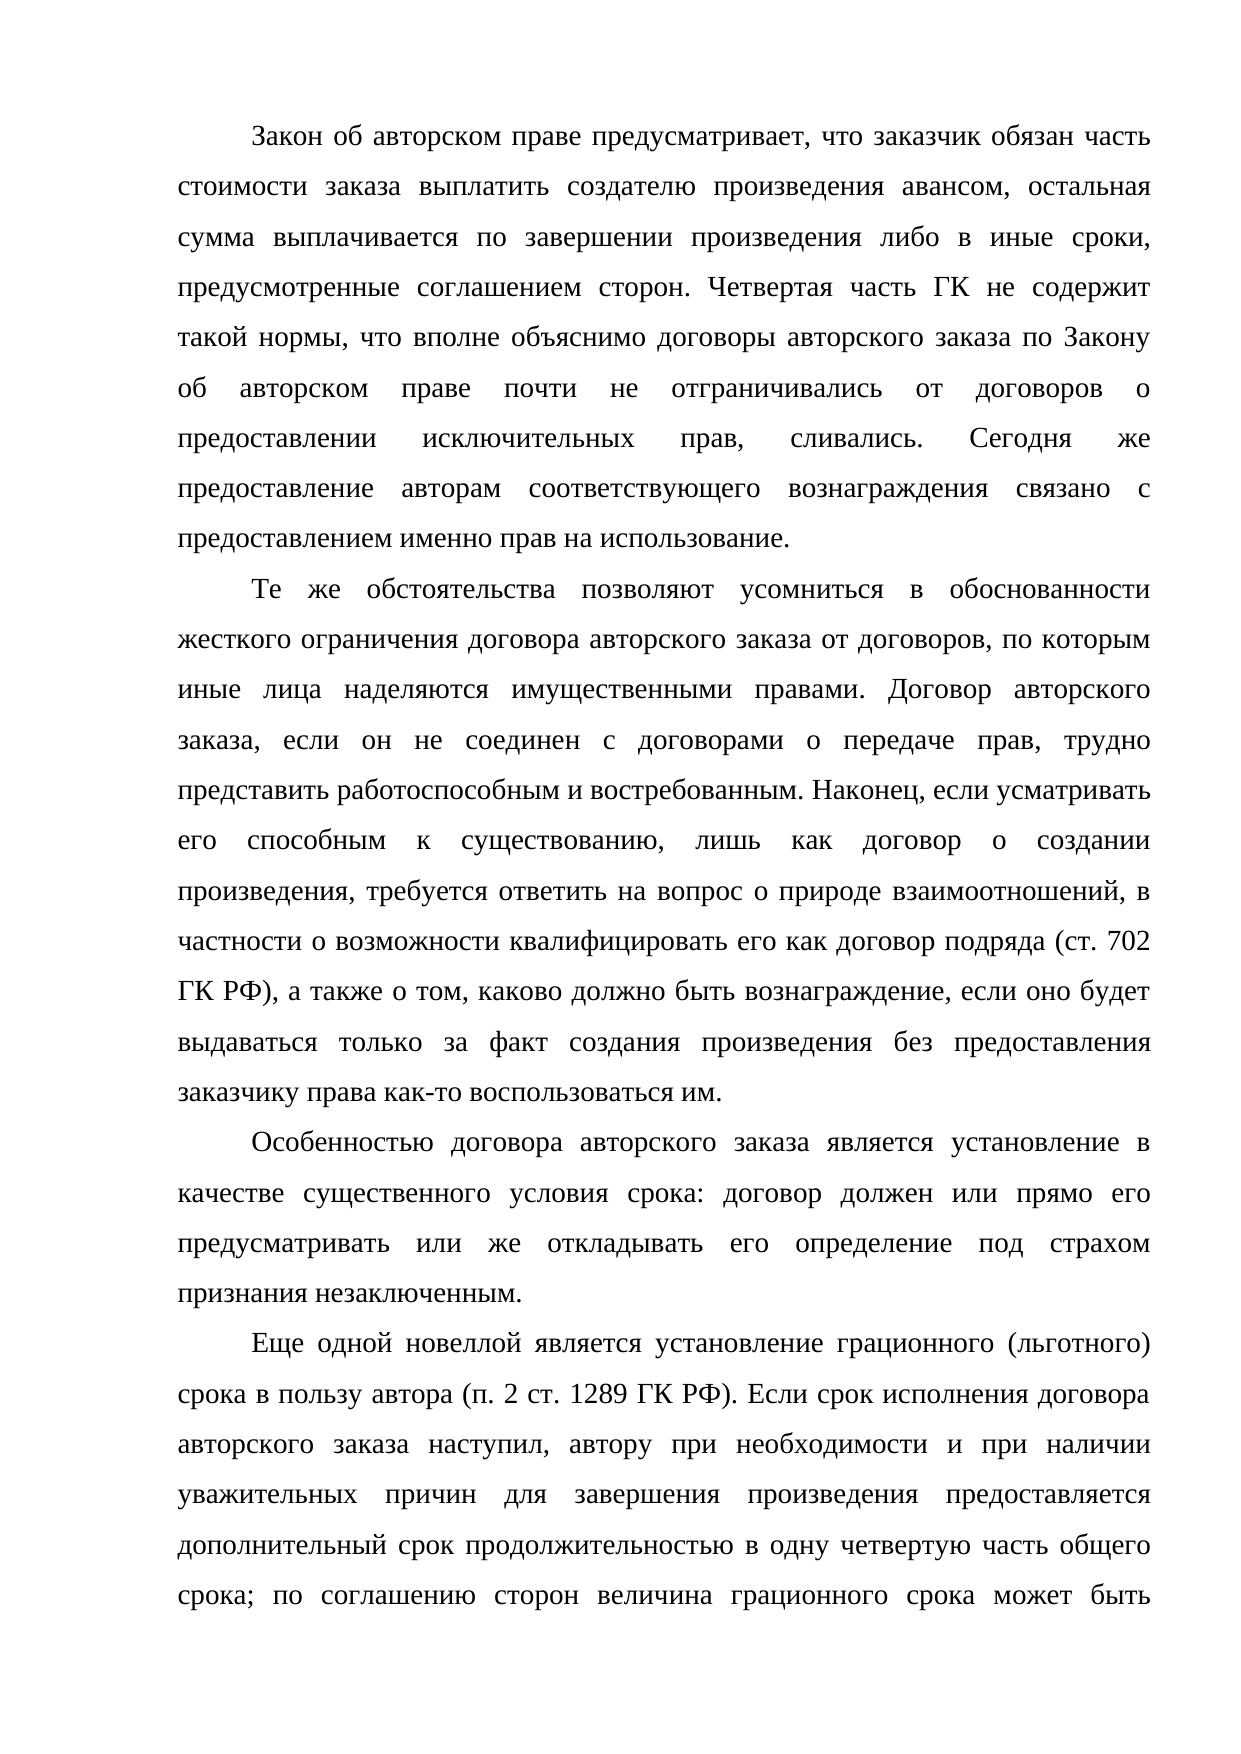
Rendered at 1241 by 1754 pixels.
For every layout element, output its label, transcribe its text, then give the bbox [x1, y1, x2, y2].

text Те же обстоятельства позволяют усомниться в обоснованности жесткого ограничения договора авторского заказа от договоров, по которым иные лица наделяются имущественными правами. Договор авторского заказа, если он не соединен с договорами о передаче прав, трудно представить работоспособным и востребованным. Наконец, если усматривать его способным к существованию, лишь как договор о создании произведения, требуется ответить на вопрос о природе взаимоотношений, в частности о возможности квалифицировать его как договор подряда (ст. 702 ГК РФ), а также о том, каково должно быть вознаграждение, если оно будет выдаваться только за факт создания произведения без предоставления заказчику права как-то воспользоваться им. [177, 571, 1152, 1108]
text Закон об авторском праве предусматривает, что заказчик обязан часть стоимости заказа выплатить создателю произведения авансом, остальная сумма выплачивается по завершении произведения либо в иные сроки, предусмотренные соглашением сторон. Четвертая часть ГК не содержит такой нормы, что вполне объяснимо договоры авторского заказа по Закону об авторском праве почти не отграничивались от договоров о предоставлении исключительных прав, сливались. Сегодня же предоставление авторам соответствующего вознаграждения связано с предоставлением именно прав на использование. [177, 118, 1152, 554]
text Особенностью договора авторского заказа является установление в качестве существенного условия срока: договор должен или прямо его предусматривать или же откладывать его определение под страхом признания незаключенным. [177, 1124, 1152, 1309]
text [177, 1326, 1152, 1611]
